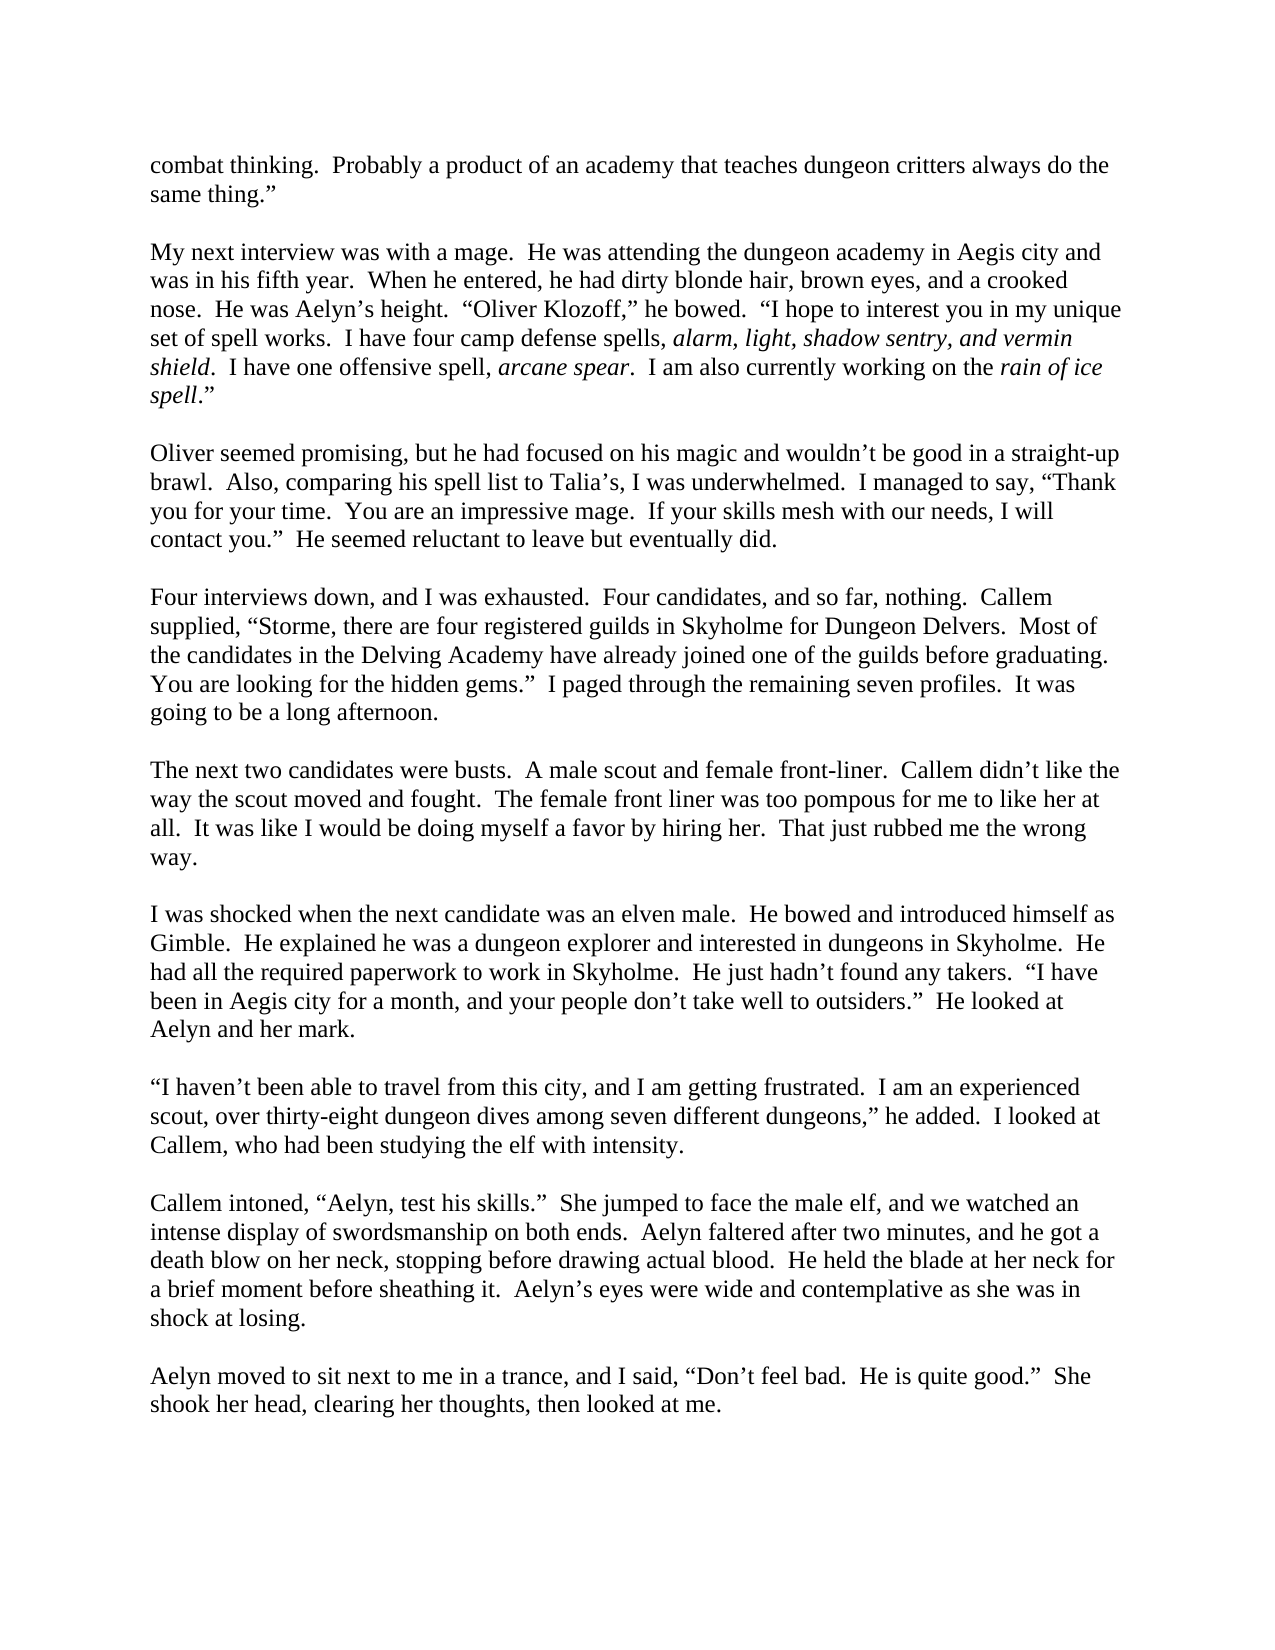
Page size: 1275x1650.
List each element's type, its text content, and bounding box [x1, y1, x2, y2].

text “I haven’t been able to travel from this city, and I am getting frustrated. I am an experienced scout, over thirty-eight dungeon dives among seven different dungeons,” he added. I looked at Callem, who had been studying the elf with intensity. [150, 1072, 1125, 1159]
text I was shocked when the next candidate was an elven male. He bowed and introduced himself as Gimble. He explained he was a dungeon explorer and interested in dungeons in Skyholme. He had all the required paperwork to work in Skyholme. He just hadn’t found any takers. “I have been in Aegis city for a month, and your people don’t take well to outsiders.” He looked at Aelyn and her mark. [150, 899, 1125, 1043]
text Aelyn moved to sit next to me in a trance, and I said, “Don’t feel bad. He is quite good.” She shook her head, clearing her thoughts, then looked at me. [150, 1361, 1125, 1418]
text The next two candidates were busts. A male scout and female front-liner. Callem didn’t like the way the scout moved and fought. The female front liner was too pompous for me to like her at all. It was like I would be doing myself a favor by hiring her. That just rubbed me the wrong way. [150, 755, 1125, 870]
text Oliver seemed promising, but he had focused on his magic and wouldn’t be good in a straight-up brawl. Also, comparing his spell list to Talia’s, I was underwhelmed. I managed to say, “Thank you for your time. You are an impressive mage. If your skills mesh with our needs, I will contact you.” He seemed reluctant to leave but eventually did. [150, 438, 1125, 553]
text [150, 150, 1125, 207]
text My next interview was with a mage. He was attending the dungeon academy in Aegis city and was in his fifth year. When he entered, he had dirty blonde hair, brown eyes, and a crooked nose. He was Aelyn’s height. “Oliver Klozoff,” he bowed. “I hope to interest you in my unique set of spell works. I have four camp defense spells, alarm, light, shadow sentry, and vermin shield. I have one offensive spell, arcane spear. I am also currently working on the rain of ice spell.” [150, 237, 1125, 409]
text Callem intoned, “Aelyn, test his skills.” She jumped to face the male elf, and we watched an intense display of swordsmanship on both ends. Aelyn faltered after two minutes, and he got a death blow on her neck, stopping before drawing actual blood. He held the blade at her neck for a brief moment before sheathing it. Aelyn’s eyes were wide and contemplative as she was in shock at losing. [150, 1188, 1125, 1332]
text Four interviews down, and I was exhausted. Four candidates, and so far, nothing. Callem supplied, “Storme, there are four registered guilds in Skyholme for Dungeon Delvers. Most of the candidates in the Delving Academy have already joined one of the guilds before graduating. You are looking for the hidden gems.” I paged through the remaining seven profiles. It was going to be a long afternoon. [150, 582, 1125, 726]
